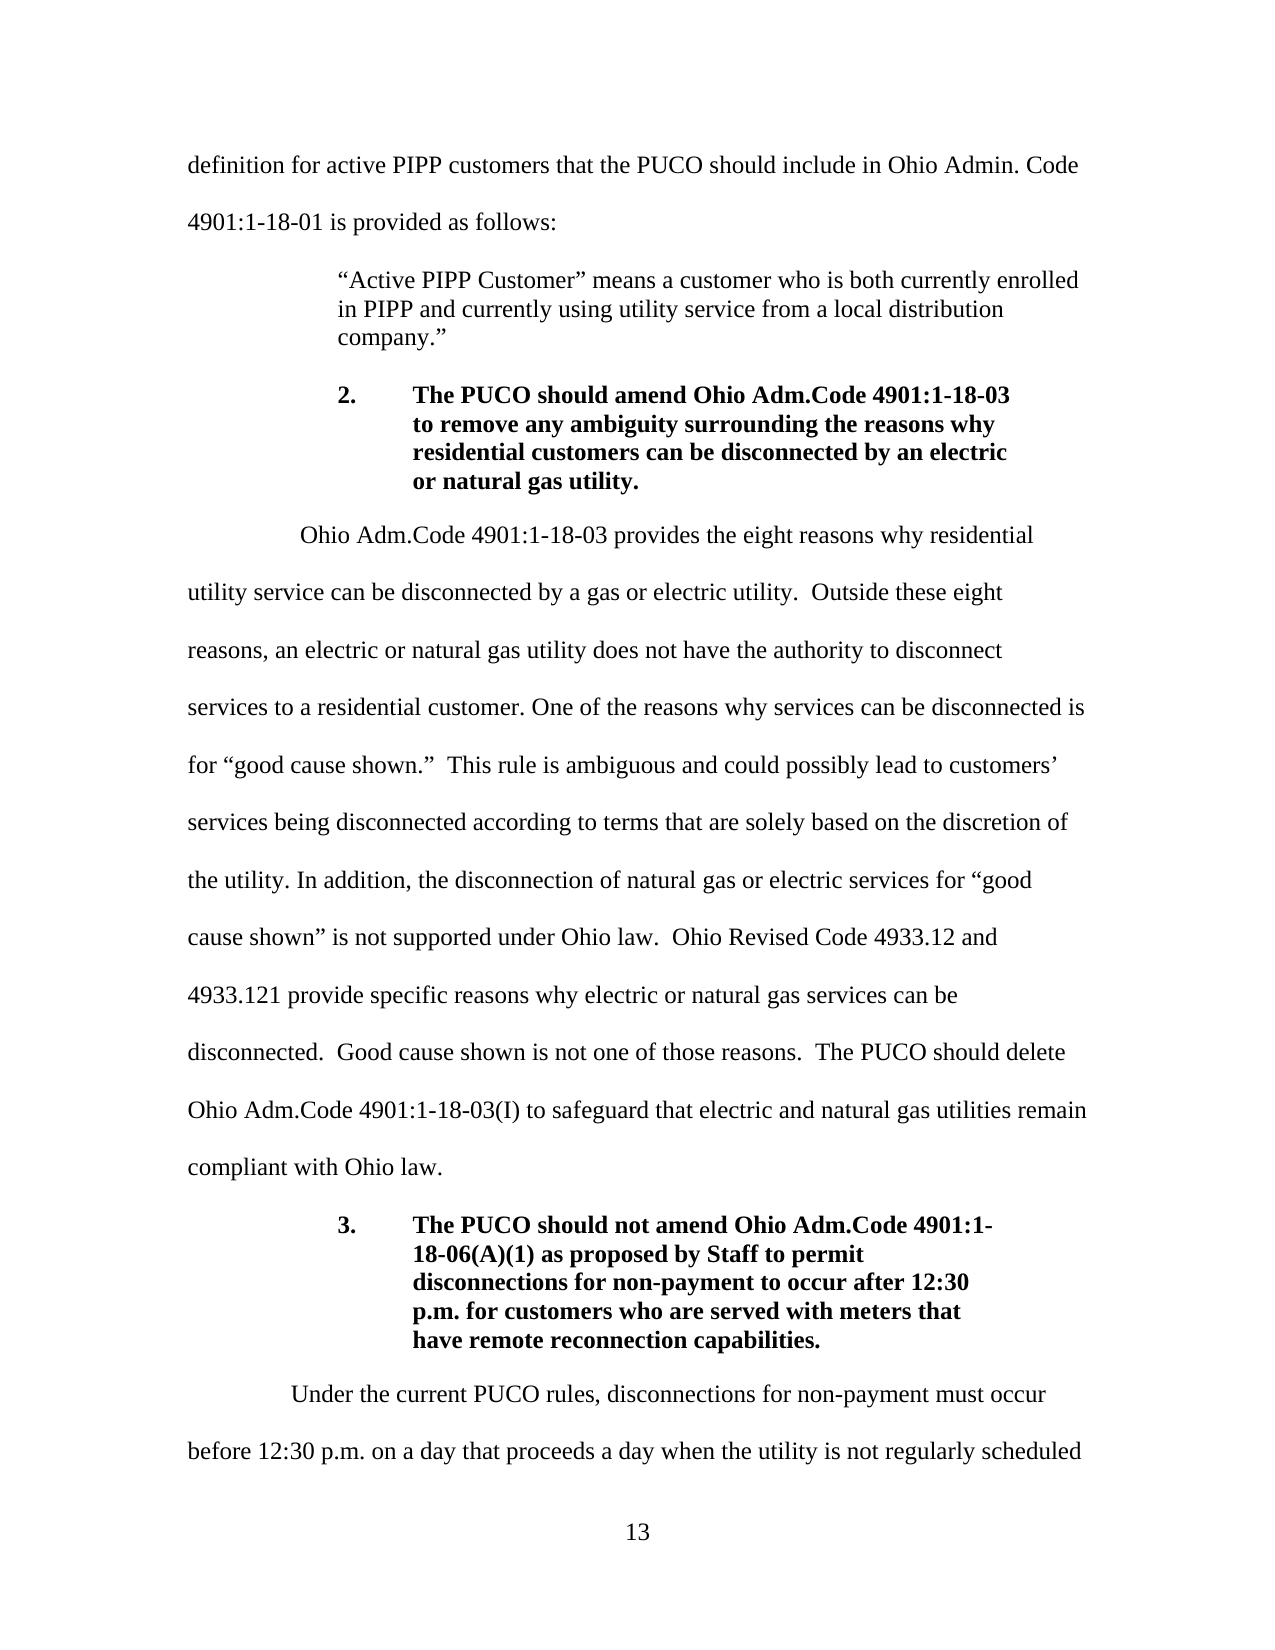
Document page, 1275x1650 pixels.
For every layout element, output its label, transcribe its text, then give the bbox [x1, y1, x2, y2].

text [187, 150, 1087, 236]
text “Active PIPP Customer” means a customer who is both currently enrolled in PIPP and currently using utility service from a local distribution company.” [337, 265, 1087, 351]
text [187, 1379, 1087, 1465]
subtitle 3. The PUCO should not amend Ohio Adm.Code 4901:1-18-06(A)(1) as proposed by Staff to permit disconnections for non-payment to occur after 12:30 p.m. for customers who are served with meters that have remote reconnection capabilities. [337, 1210, 1012, 1354]
subtitle 2. The PUCO should amend Ohio Adm.Code 4901:1-18-03 to remove any ambiguity surrounding the reasons why residential customers can be disconnected by an electric or natural gas utility. [337, 380, 1012, 495]
text Ohio Adm.Code 4901:1-18-03 provides the eight reasons why residential utility service can be disconnected by a gas or electric utility. Outside these eight reasons, an electric or natural gas utility does not have the authority to disconnect services to a residential customer. One of the reasons why services can be disconnected is for “good cause shown.” This rule is ambiguous and could possibly lead to customers’ services being disconnected according to terms that are solely based on the discretion of the utility. In addition, the disconnection of natural gas or electric services for “good cause shown” is not supported under Ohio law. Ohio Revised Code 4933.12 and 4933.121 provide specific reasons why electric or natural gas services can be disconnected. Good cause shown is not one of those reasons. The PUCO should delete Ohio Adm.Code 4901:1-18-03(I) to safeguard that electric and natural gas utilities remain compliant with Ohio law. [187, 520, 1087, 1181]
